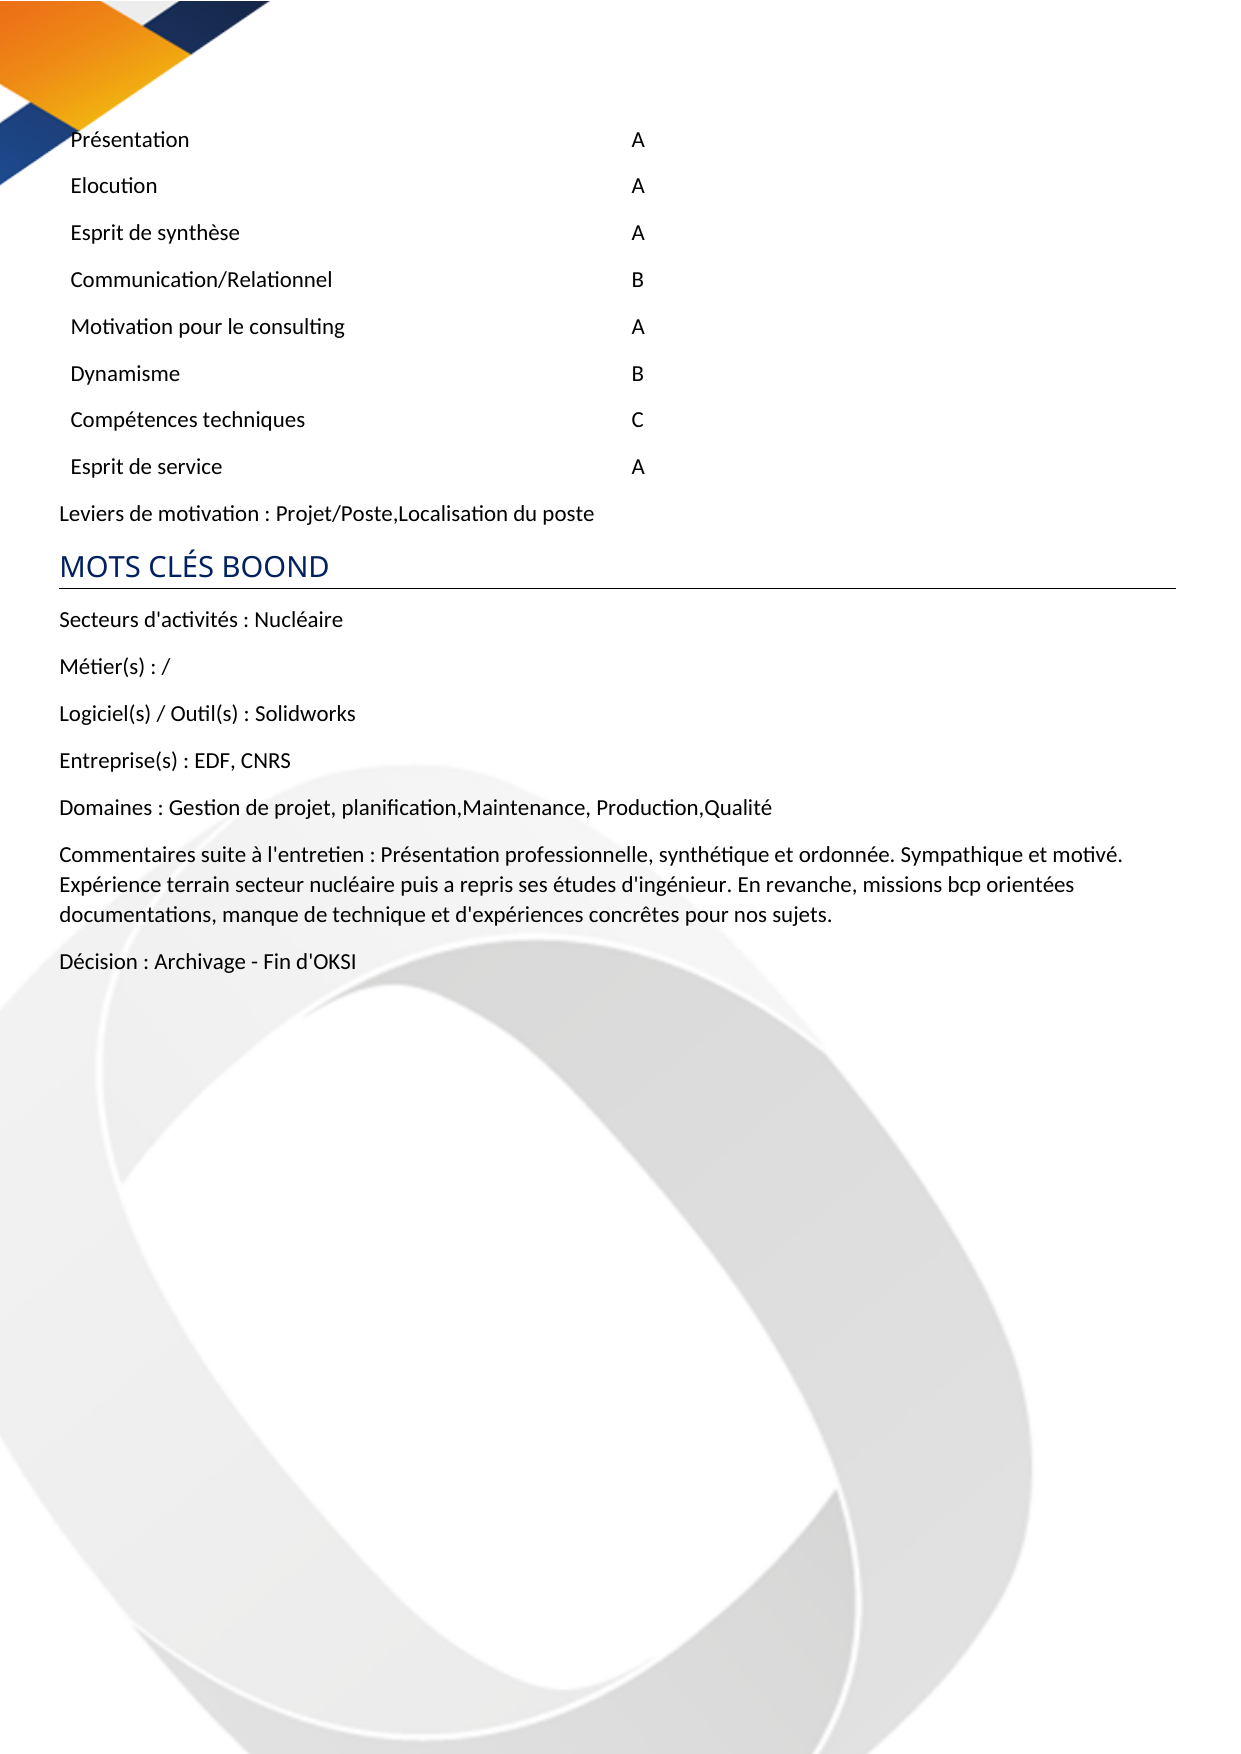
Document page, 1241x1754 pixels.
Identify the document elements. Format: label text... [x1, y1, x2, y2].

table_cell Esprit de synthèse [59, 219, 620, 265]
table_cell Communication/Relationnel [59, 265, 620, 312]
text Entreprise(s) : EDF, CNRS [59, 746, 1181, 774]
text Métier(s) : / [59, 652, 1181, 680]
table_cell A [620, 172, 1181, 218]
table_cell C [620, 406, 1181, 452]
table_cell A [620, 452, 1181, 499]
subtitle Mots Clés Boond [59, 546, 1176, 588]
text Leviers de motivation : Projet/Poste,Localisation du poste [59, 499, 1181, 527]
table_cell A [620, 312, 1181, 359]
text Logiciel(s) / Outil(s) : Solidworks [59, 699, 1181, 727]
text Secteurs d'activités : Nucléaire [59, 605, 1181, 633]
picture [0, 1, 285, 202]
table_cell Compétences techniques [59, 406, 620, 452]
text Commentaires suite à l'entretien : Présentation professionnelle, synthétique et ordonnée. Sympathique et motivé. Expérience terrain secteur nucléaire puis a repris ses études d'ingénieur. En revanche, missions bcp orientées documentations, manque de technique et d'expériences concrêtes pour nos sujets. [59, 840, 1181, 928]
table_cell Esprit de service [59, 452, 620, 499]
table_cell Motivation pour le consulting [59, 312, 620, 359]
table_cell B [620, 265, 1181, 312]
text Décision : Archivage - Fin d'OKSI [59, 947, 1181, 975]
text Domaines : Gestion de projet, planification,Maintenance, Production,Qualité [59, 793, 1181, 821]
table_cell Dynamisme [59, 359, 620, 406]
table_header A [620, 125, 1181, 172]
table_cell Elocution [59, 172, 620, 218]
table_header Présentation [59, 125, 620, 172]
table_cell B [620, 359, 1181, 406]
picture [0, 719, 1072, 1754]
table_cell A [620, 219, 1181, 265]
